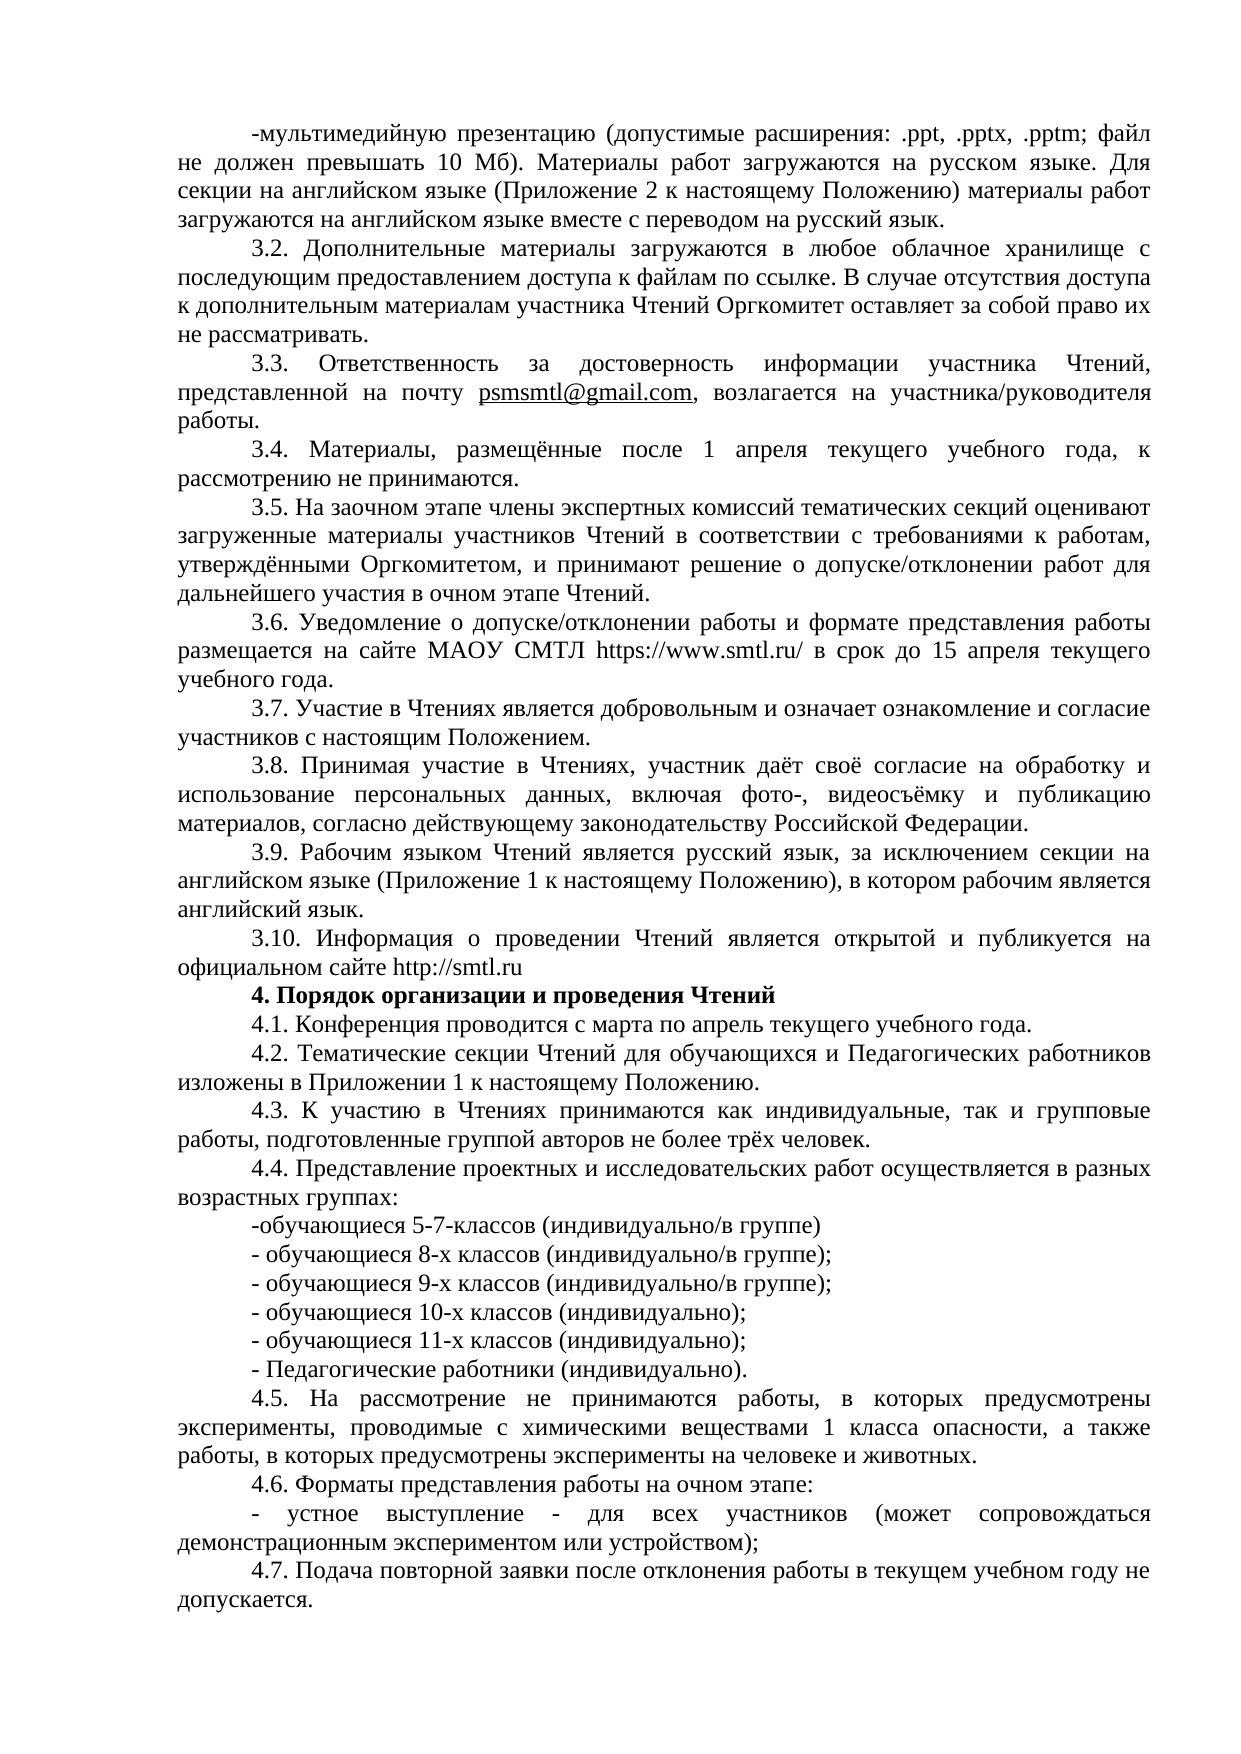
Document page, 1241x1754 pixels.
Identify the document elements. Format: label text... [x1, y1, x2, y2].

text -обучающиеся 5-7-классов (индивидуально/в группе) [177, 1211, 1152, 1239]
text - обучающиеся 11-х классов (индивидуально); [177, 1326, 1152, 1354]
text 3.2. Дополнительные материалы загружаются в любое облачное хранилище с последующим предоставлением доступа к файлам по ссылке. В случае отсутствия доступа к дополнительным материалам участника Чтений Оргкомитет оставляет за собой право их не рассматривать. [177, 233, 1152, 348]
text 3.5. На заочном этапе члены экспертных комиссий тематических секций оценивают загруженные материалы участников Чтений в соответствии с требованиями к работам, утверждёнными Оргкомитетом, и принимают решение о допуске/отклонении работ для дальнейшего участия в очном этапе Чтений. [177, 492, 1152, 607]
text - Педагогические работники (индивидуально). [177, 1354, 1152, 1383]
text 3.3. Ответственность за достоверность информации участника Чтений, представленной на почту psmsmtl@gmail.com, возлагается на участника/руководителя работы. [177, 348, 1152, 434]
text 4.7. Подача повторной заявки после отклонения работы в текущем учебном году не допускается. [177, 1556, 1152, 1613]
text 3.9. Рабочим языком Чтений является русский язык, за исключением секции на английском языке (Приложение 1 к настоящему Положению), в котором рабочим является английский язык. [177, 837, 1152, 923]
text 3.10. Информация о проведении Чтений является открытой и публикуется на официальном сайте http://smtl.ru [177, 923, 1152, 981]
text 3.8. Принимая участие в Чтениях, участник даёт своё согласие на обработку и использование персональных данных, включая фото-, видеосъёмку и публикацию материалов, согласно действующему законодательству Российской Федерации. [177, 751, 1152, 837]
text 4.3. К участию в Чтениях принимаются как индивидуальные, так и групповые работы, подготовленные группой авторов не более трёх человек. [177, 1096, 1152, 1153]
text 4.4. Представление проектных и исследовательских работ осуществляется в разных возрастных группах: [177, 1153, 1152, 1211]
text 4.2. Тематические секции Чтений для обучающихся и Педагогических работников изложены в Приложении 1 к настоящему Положению. [177, 1038, 1152, 1096]
text 4.6. Форматы представления работы на очном этапе: [177, 1469, 1152, 1498]
text - обучающиеся 8-х классов (индивидуально/в группе); [177, 1239, 1152, 1268]
text - обучающиеся 10-х классов (индивидуально); [177, 1297, 1152, 1326]
text 3.4. Материалы, размещённые после 1 апреля текущего учебного года, к рассмотрению не принимаются. [177, 434, 1152, 492]
text 3.7. Участие в Чтениях является добровольным и означает ознакомление и согласие участников с настоящим Положением. [177, 693, 1152, 751]
text 4. Порядок организации и проведения Чтений [177, 981, 1152, 1009]
text 4.1. Конференция проводится с марта по апрель текущего учебного года. [177, 1009, 1152, 1038]
text - устное выступление - для всех участников (может сопровождаться демонстрационным экспериментом или устройством); [177, 1498, 1152, 1556]
text -мультимедийную презентацию (допустимые расширения: .ppt, .pptx, .pptm; файл не должен превышать 10 Мб). Материалы работ загружаются на русском языке. Для секции на английском языке (Приложение 2 к настоящему Положению) материалы работ загружаются на английском языке вместе с переводом на русский язык. [177, 118, 1152, 233]
text 4.5. На рассмотрение не принимаются работы, в которых предусмотрены эксперименты, проводимые с химическими веществами 1 класса опасности, а также работы, в которых предусмотрены эксперименты на человеке и животных. [177, 1383, 1152, 1469]
text 3.6. Уведомление о допуске/отклонении работы и формате представления работы размещается на сайте МАОУ СМТЛ https://www.smtl.ru/ в срок до 15 апреля текущего учебного года. [177, 607, 1152, 693]
text - обучающиеся 9-х классов (индивидуально/в группе); [177, 1268, 1152, 1297]
